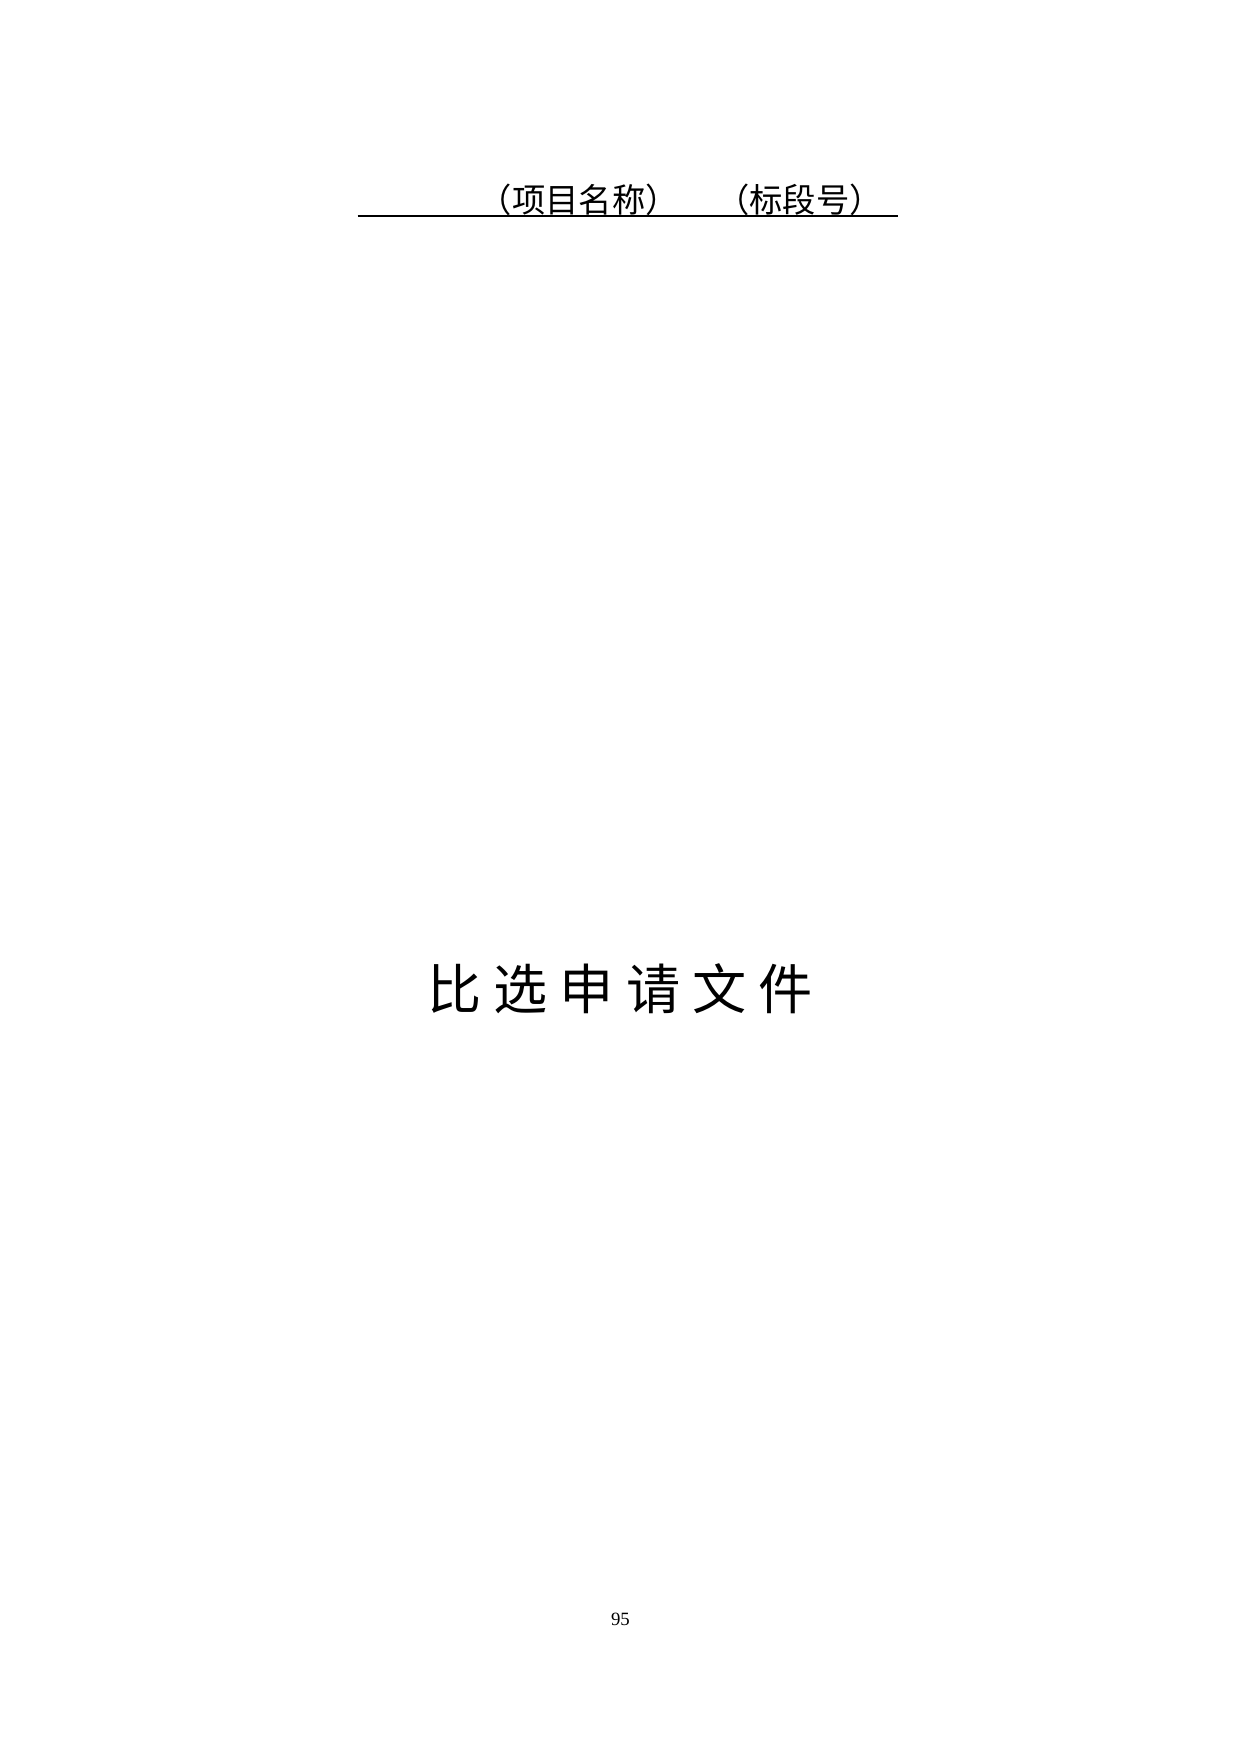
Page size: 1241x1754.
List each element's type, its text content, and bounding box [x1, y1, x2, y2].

text 比 选 申 请 文 件 [187, 935, 1053, 1037]
text （项目名称） （标段号） [187, 164, 1053, 232]
